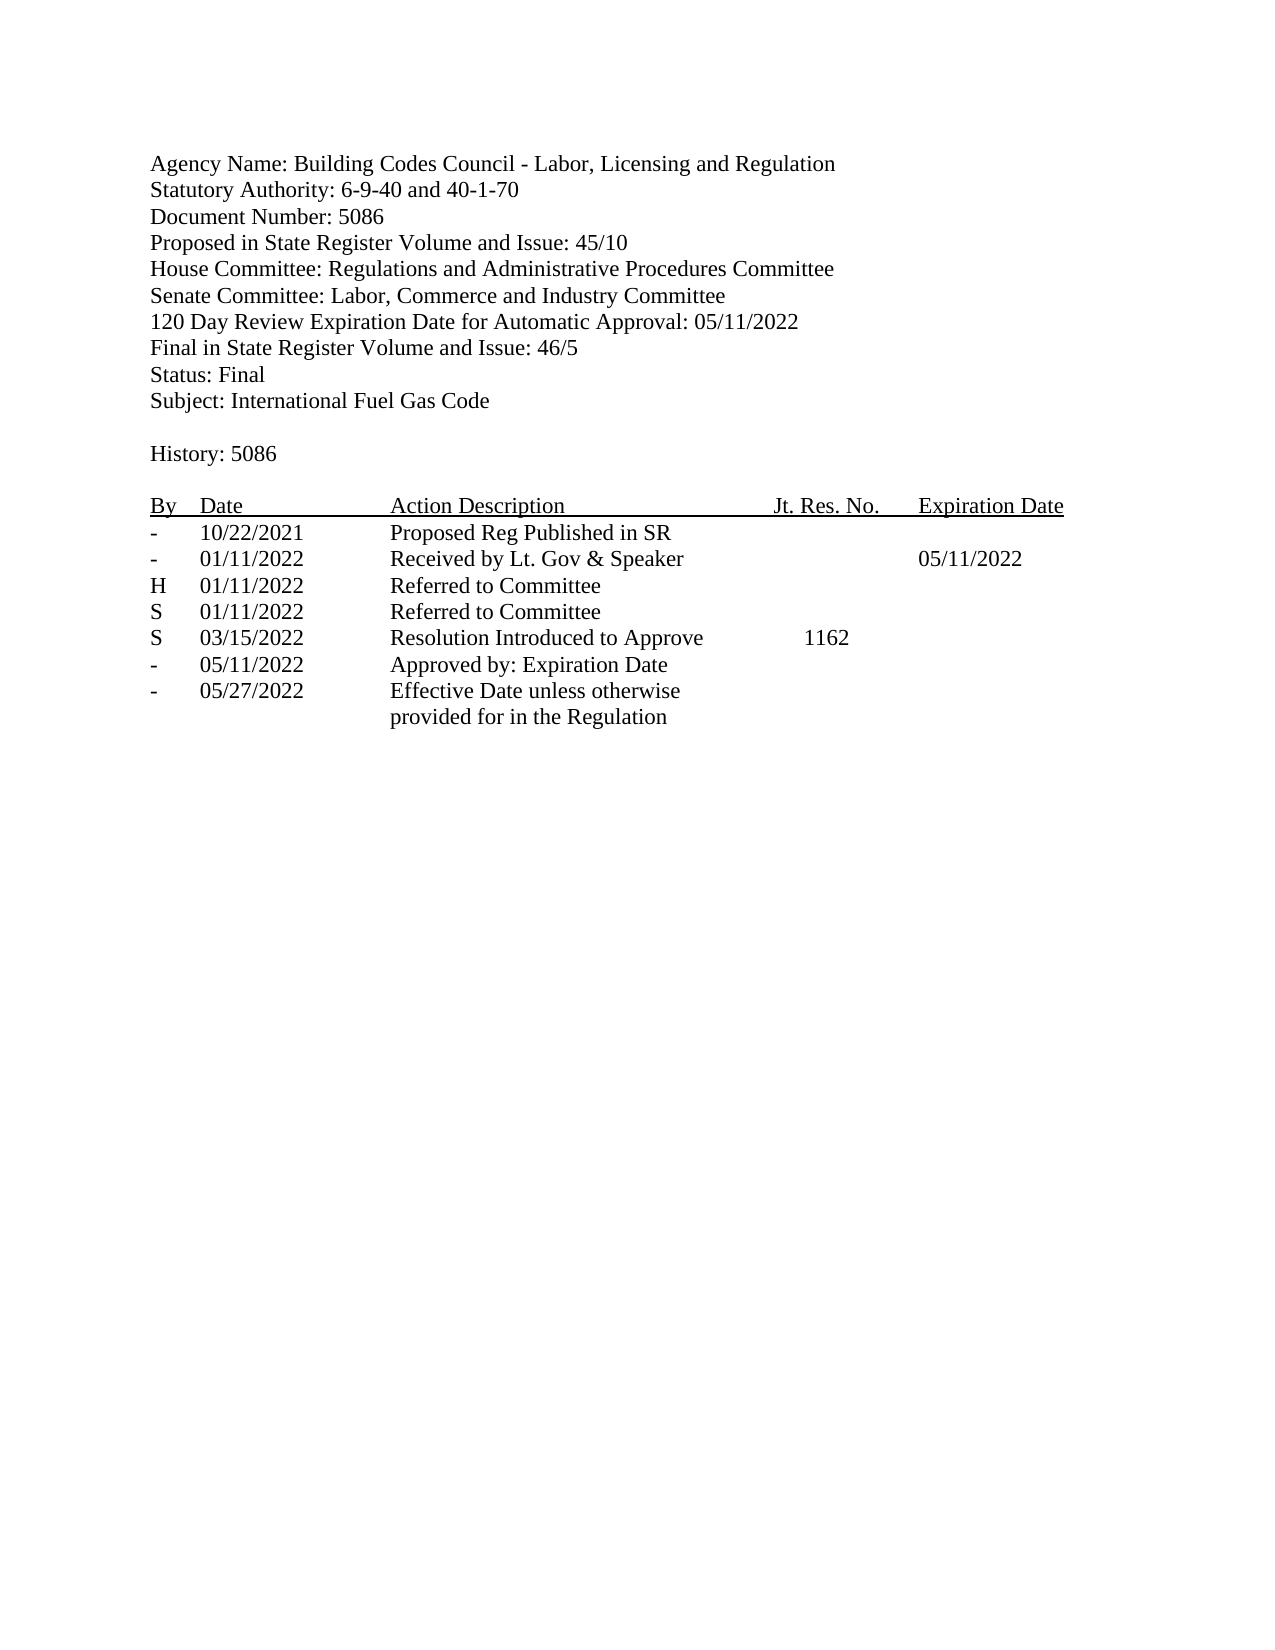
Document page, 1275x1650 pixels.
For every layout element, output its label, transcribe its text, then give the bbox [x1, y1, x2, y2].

text Statutory Authority: 6-9-40 and 40-1-70 [150, 176, 1125, 203]
text Proposed in State Register Volume and Issue: 45/10 [150, 229, 1125, 255]
text House Committee: Regulations and Administrative Procedures Committee [150, 255, 1125, 282]
text Final in State Register Volume and Issue: 46/5 [150, 334, 1125, 361]
text H 01/11/2022 Referred to Committee [150, 572, 1125, 598]
text S 03/15/2022 Resolution Introduced to Approve 1162 [150, 624, 1125, 651]
text - 01/11/2022 Received by Lt. Gov & Speaker 05/11/2022 [150, 545, 1125, 572]
text - 05/11/2022 Approved by: Expiration Date [150, 651, 1125, 677]
text Agency Name: Building Codes Council - Labor, Licensing and Regulation [150, 150, 1125, 176]
text S 01/11/2022 Referred to Committee [150, 598, 1125, 624]
text By Date Action Description Jt. Res. No. Expiration Date [150, 493, 1125, 519]
text Subject: International Fuel Gas Code [150, 387, 1125, 413]
text - 05/27/2022 Effective Date unless otherwise [150, 677, 1125, 703]
text Senate Committee: Labor, Commerce and Industry Committee [150, 282, 1125, 308]
text Document Number: 5086 [150, 203, 1125, 229]
text - 10/22/2021 Proposed Reg Published in SR [150, 519, 1125, 545]
text History: 5086 [150, 440, 1125, 466]
text provided for in the Regulation [150, 703, 1125, 730]
text 120 Day Review Expiration Date for Automatic Approval: 05/11/2022 [150, 308, 1125, 334]
text Status: Final [150, 361, 1125, 387]
